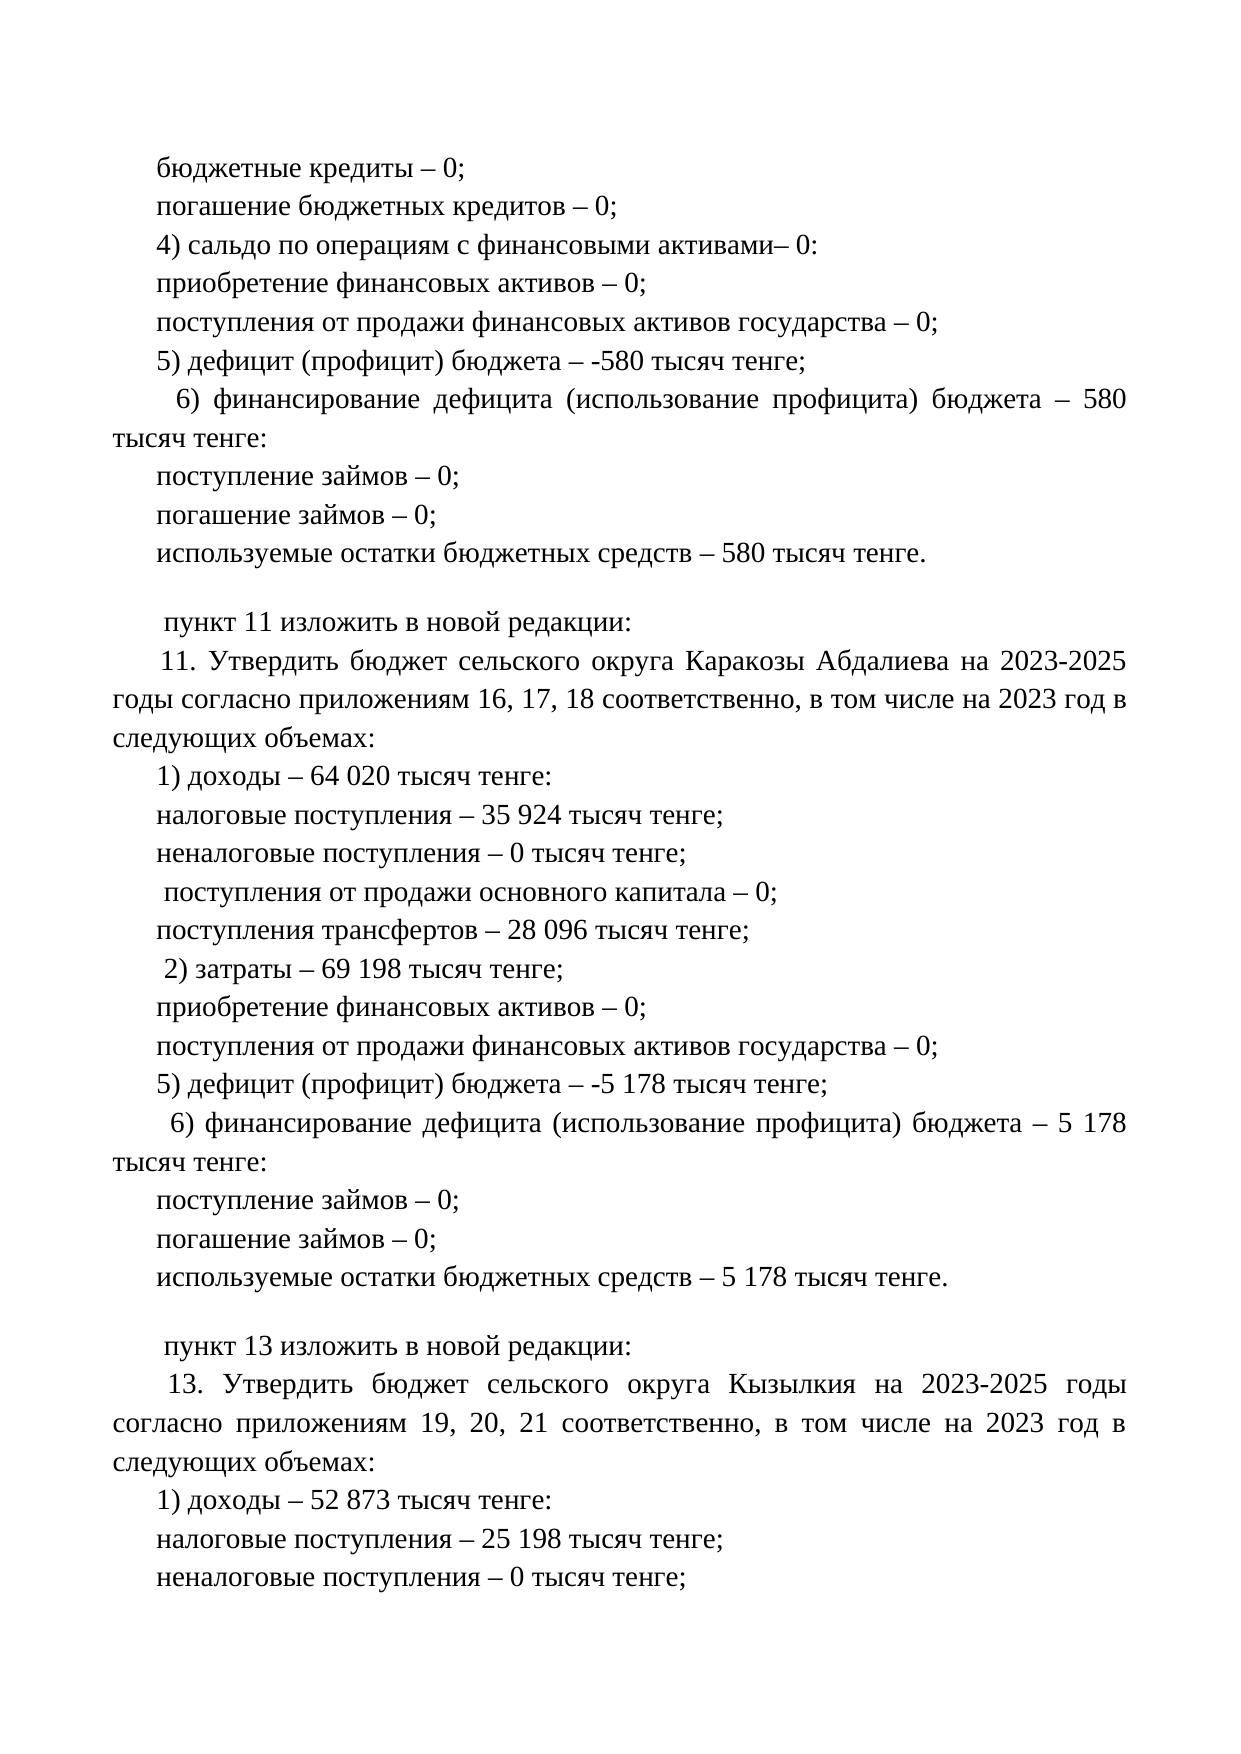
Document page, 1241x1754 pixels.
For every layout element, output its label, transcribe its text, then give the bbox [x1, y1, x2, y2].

text погашение займов – 0; [112, 1221, 1128, 1254]
text поступления от продажи финансовых активов государства – 0; [112, 1028, 1128, 1062]
text поступление займов – 0; [112, 1182, 1128, 1216]
text приобретение финансовых активов – 0; [112, 266, 1128, 299]
text поступления трансфертов – 28 096 тысяч тенге; [112, 912, 1128, 946]
text налоговые поступления – 25 198 тысяч тенге; [112, 1521, 1128, 1554]
text погашение займов – 0; [112, 497, 1128, 530]
text пункт 11 изложить в новой редакции: [112, 604, 1128, 638]
text поступление займов – 0; [112, 458, 1128, 492]
text 13. Утвердить бюджет сельского округа Кызылкия на 2023-2025 годы согласно приложениям 19, 20, 21 соответственно, в том числе на 2023 год в следующих объемах: [112, 1367, 1128, 1477]
text пункт 13 изложить в новой редакции: [112, 1328, 1128, 1362]
text погашение бюджетных кредитов – 0; [112, 188, 1128, 222]
text 1) доходы – 64 020 тысяч тенге: [112, 758, 1128, 792]
text налоговые поступления – 35 924 тысяч тенге; [112, 797, 1128, 830]
text поступления от продажи финансовых активов государства – 0; [112, 304, 1128, 338]
text неналоговые поступления – 0 тысяч тенге; [112, 835, 1128, 869]
text 2) затраты – 69 198 тысяч тенге; [112, 951, 1128, 984]
text 6) финансирование дефицита (использование профицита) бюджета – 580 тысяч тенге: [112, 381, 1128, 453]
text используемые остатки бюджетных средств – 580 тысяч тенге. [112, 535, 1128, 569]
text неналоговые поступления – 0 тысяч тенге; [112, 1559, 1128, 1593]
text 1) доходы – 52 873 тысяч тенге: [112, 1482, 1128, 1516]
text используемые остатки бюджетных средств – 5 178 тысяч тенге. [112, 1259, 1128, 1293]
text 5) дефицит (профицит) бюджета – -580 тысяч тенге; [112, 343, 1128, 376]
text 6) финансирование дефицита (использование профицита) бюджета – 5 178 тысяч тенге: [112, 1105, 1128, 1177]
text 4) сальдо по операциям с финансовыми активами– 0: [112, 227, 1128, 261]
text поступления от продажи основного капитала – 0; [112, 874, 1128, 907]
text 5) дефицит (профицит) бюджета – -5 178 тысяч тенге; [112, 1067, 1128, 1100]
text 11. Утвердить бюджет сельского округа Каракозы Абдалиева на 2023-2025 годы согласно приложениям 16, 17, 18 соответственно, в том числе на 2023 год в следующих объемах: [112, 643, 1128, 753]
text приобретение финансовых активов – 0; [112, 989, 1128, 1023]
text бюджетные кредиты – 0; [112, 150, 1128, 183]
